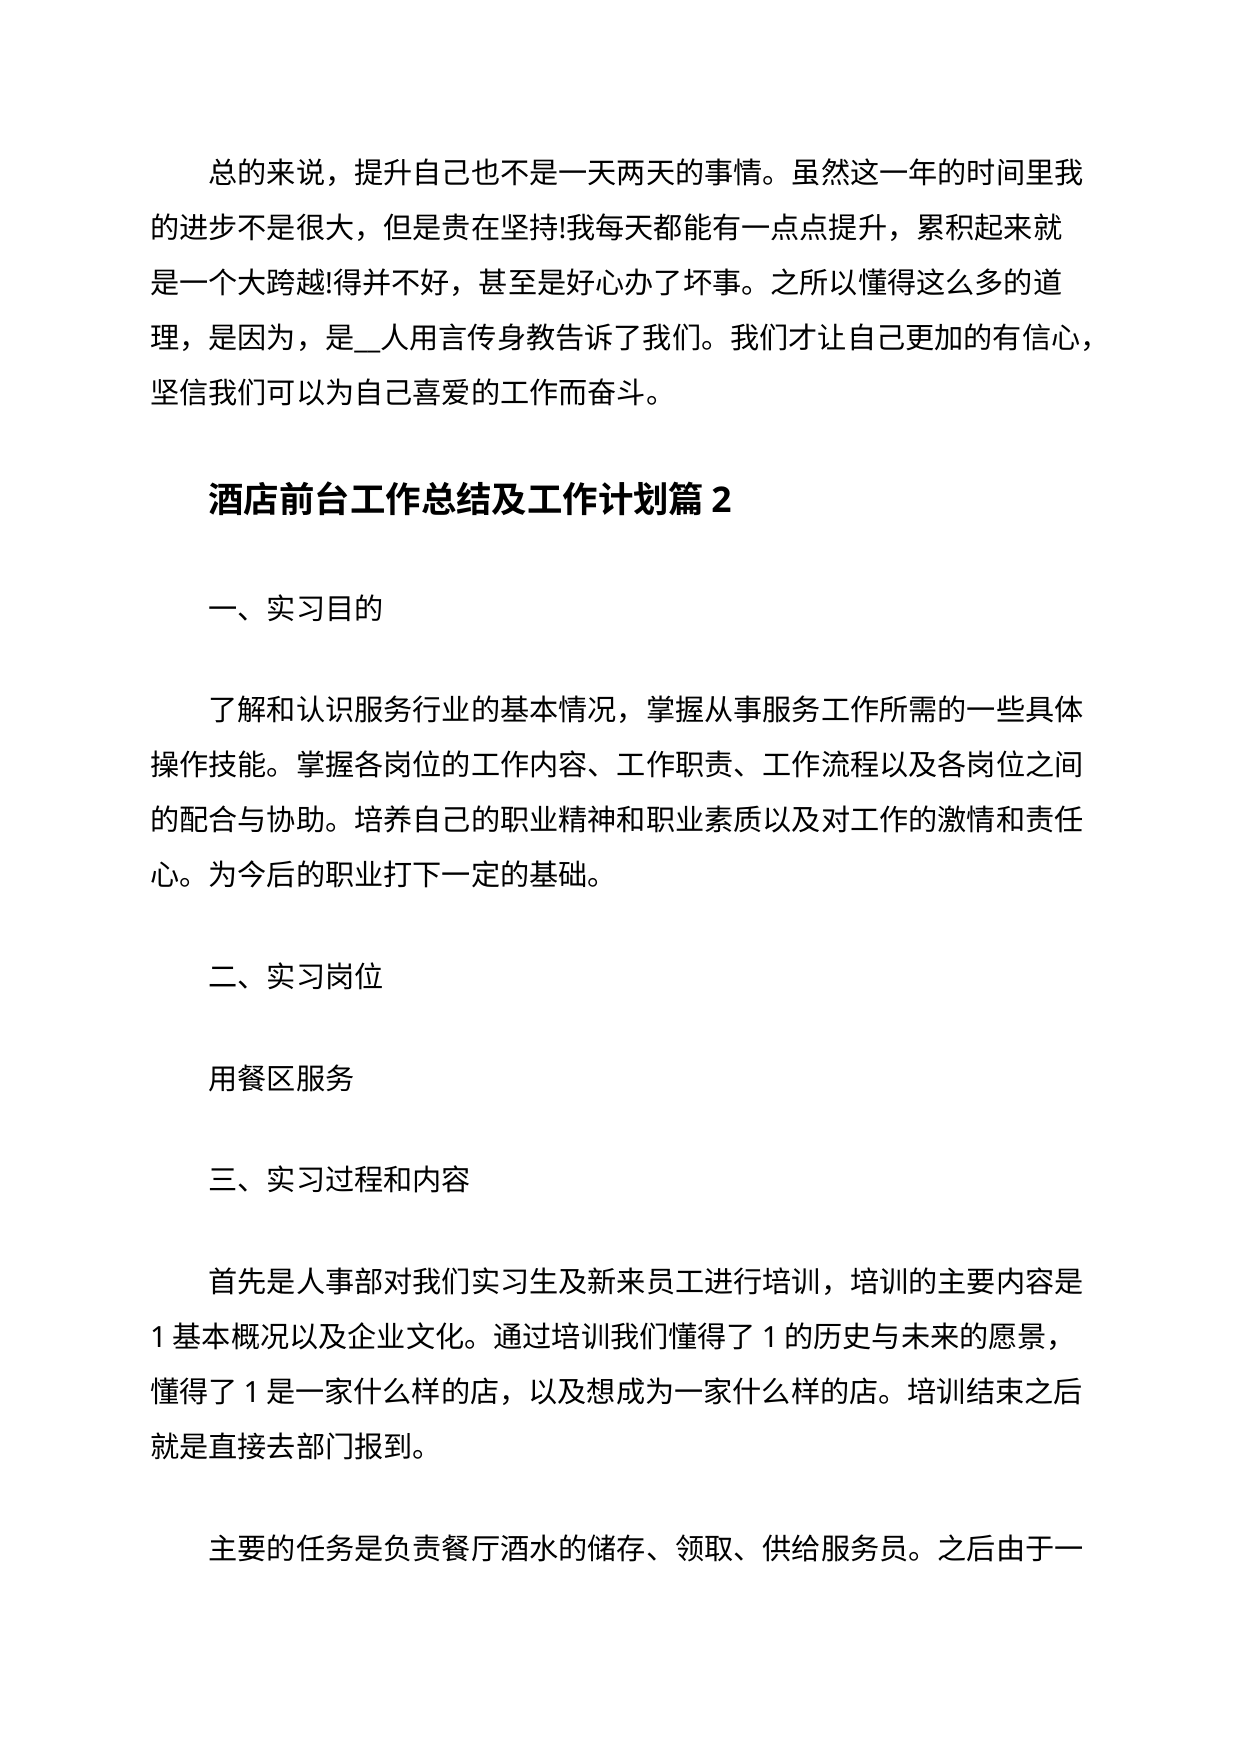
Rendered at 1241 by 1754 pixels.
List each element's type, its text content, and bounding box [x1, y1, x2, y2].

text 三、实习过程和内容 [150, 1157, 1090, 1199]
text 二、实习岗位 [150, 953, 1090, 996]
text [150, 1525, 1090, 1568]
text 酒店前台工作总结及工作计划篇2 [150, 472, 1090, 523]
text 总的来说，提升自己也不是一天两天的事情。虽然这一年的时间里我的进步不是很大，但是贵在坚持!我每天都能有一点点提升，累积起来就是一个大跨越!得并不好，甚至是好心办了坏事。之所以懂得这么多的道理，是因为，是__人用言传身教告诉了我们。我们才让自己更加的有信心，坚信我们可以为自己喜爱的工作而奋斗。 [150, 150, 1090, 412]
text 一、实习目的 [150, 585, 1090, 627]
text 了解和认识服务行业的基本情况，掌握从事服务工作所需的一些具体操作技能。掌握各岗位的工作内容、工作职责、工作流程以及各岗位之间的配合与协助。培养自己的职业精神和职业素质以及对工作的激情和责任心。为今后的职业打下一定的基础。 [150, 687, 1090, 894]
text 用餐区服务 [150, 1055, 1090, 1097]
text 首先是人事部对我们实习生及新来员工进行培训，培训的主要内容是1基本概况以及企业文化。通过培训我们懂得了1的历史与未来的愿景，懂得了1是一家什么样的店，以及想成为一家什么样的店。培训结束之后就是直接去部门报到。 [150, 1259, 1090, 1466]
